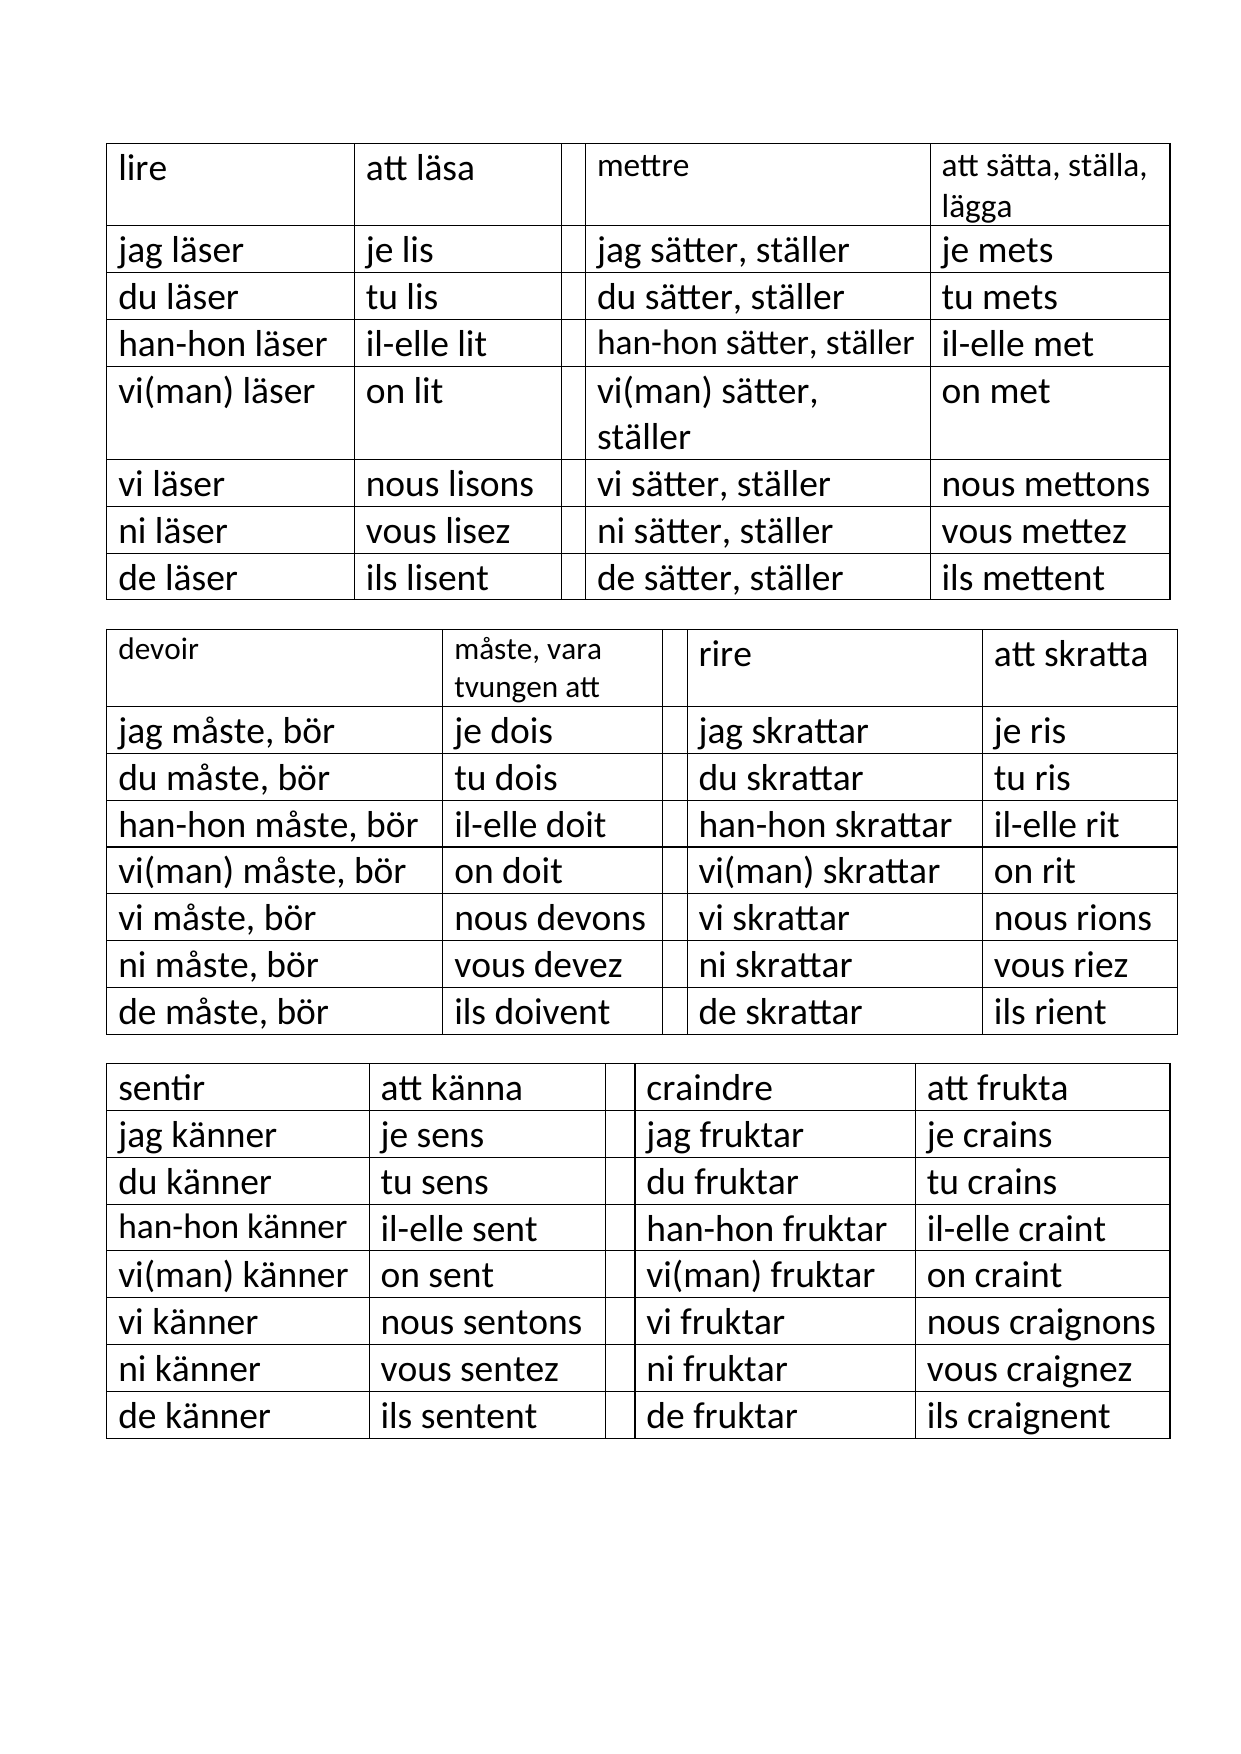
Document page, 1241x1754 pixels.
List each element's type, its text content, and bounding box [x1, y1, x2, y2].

table_cell vi(man) läser [107, 367, 354, 459]
table_cell vous craignez [916, 1345, 1169, 1391]
table_header craindre [636, 1064, 915, 1110]
table_cell de måste, bör [107, 988, 442, 1034]
table_cell de känner [107, 1392, 369, 1438]
table_cell on met [931, 367, 1169, 459]
table_cell je lis [355, 226, 561, 272]
table_header [663, 630, 687, 706]
table_cell du känner [107, 1158, 369, 1203]
table_header att skratta [983, 630, 1177, 706]
table_cell han-hon känner [107, 1205, 369, 1250]
table_cell jag sätter, ställer [586, 226, 930, 272]
table_header mettre [586, 144, 930, 225]
table_header att frukta [916, 1064, 1169, 1110]
table_header sentir [107, 1064, 369, 1110]
table_cell on lit [355, 367, 561, 459]
table_cell je dois [443, 707, 662, 753]
table_cell nous devons [443, 894, 662, 940]
table_cell [663, 894, 687, 940]
table_cell ni fruktar [636, 1345, 915, 1391]
table_cell [606, 1345, 634, 1391]
table_cell nous mettons [931, 460, 1169, 506]
table_cell on craint [916, 1251, 1169, 1297]
table_cell [606, 1298, 634, 1344]
table_cell je sens [370, 1111, 605, 1157]
table_cell de skrattar [688, 988, 982, 1034]
table_cell [663, 941, 687, 987]
table_cell vous devez [443, 941, 662, 987]
table_cell tu dois [443, 754, 662, 799]
table_header [562, 144, 585, 225]
table_cell vi(man) fruktar [636, 1251, 915, 1297]
table_cell han-hon läser [107, 320, 354, 366]
table_header rire [688, 630, 982, 706]
table_cell ils doivent [443, 988, 662, 1034]
table_cell ils craignent [916, 1392, 1169, 1438]
table_cell vi(man) sätter, ställer [586, 367, 930, 459]
table_cell vi sätter, ställer [586, 460, 930, 506]
table_cell du läser [107, 273, 354, 319]
table_header måste, vara tvungen att [443, 630, 662, 706]
table_cell vi fruktar [636, 1298, 915, 1344]
table_cell vi måste, bör [107, 894, 442, 940]
table_cell han-hon skrattar [688, 801, 982, 846]
table_cell vous riez [983, 941, 1177, 987]
table_cell [663, 754, 687, 799]
table_cell je mets [931, 226, 1169, 272]
table_cell [606, 1111, 634, 1157]
table_cell il-elle sent [370, 1205, 605, 1250]
table_cell nous craignons [916, 1298, 1169, 1344]
table_cell de fruktar [636, 1392, 915, 1438]
table_cell ni känner [107, 1345, 369, 1391]
table_cell nous lisons [355, 460, 561, 506]
table_cell han-hon fruktar [636, 1205, 915, 1250]
table_cell vous mettez [931, 507, 1169, 552]
table_cell han-hon måste, bör [107, 801, 442, 846]
table_cell [606, 1251, 634, 1297]
table_cell nous sentons [370, 1298, 605, 1344]
table_cell ils sentent [370, 1392, 605, 1438]
table_cell jag läser [107, 226, 354, 272]
table_cell il-elle craint [916, 1205, 1169, 1250]
table_cell il-elle rit [983, 801, 1177, 846]
table_cell ils rient [983, 988, 1177, 1034]
table_cell de läser [107, 554, 354, 599]
table_cell [606, 1158, 634, 1203]
table_cell de sätter, ställer [586, 554, 930, 599]
table_cell du sätter, ställer [586, 273, 930, 319]
table_cell tu lis [355, 273, 561, 319]
table_cell [663, 988, 687, 1034]
table_cell jag känner [107, 1111, 369, 1157]
table_cell tu mets [931, 273, 1169, 319]
table_cell ils lisent [355, 554, 561, 599]
table_header devoir [107, 630, 442, 706]
table_cell [562, 460, 585, 506]
table_cell [562, 367, 585, 459]
table_cell [663, 707, 687, 753]
table_header lire [107, 144, 354, 225]
table_cell [562, 273, 585, 319]
table_cell du fruktar [636, 1158, 915, 1203]
table_cell je ris [983, 707, 1177, 753]
table_cell tu crains [916, 1158, 1169, 1203]
table_cell [562, 226, 585, 272]
table_header att läsa [355, 144, 561, 225]
table_cell vi skrattar [688, 894, 982, 940]
table_cell il-elle met [931, 320, 1169, 366]
table_cell vi(man) känner [107, 1251, 369, 1297]
table_cell du skrattar [688, 754, 982, 799]
table_cell on sent [370, 1251, 605, 1297]
table_cell [606, 1205, 634, 1250]
table_cell on rit [983, 848, 1177, 893]
table_cell nous rions [983, 894, 1177, 940]
table_cell jag måste, bör [107, 707, 442, 753]
table_cell tu sens [370, 1158, 605, 1203]
table_cell [562, 320, 585, 366]
table_cell [562, 507, 585, 552]
table_cell vous lisez [355, 507, 561, 552]
table_cell [562, 554, 585, 599]
table_cell vi(man) måste, bör [107, 848, 442, 893]
table_cell tu ris [983, 754, 1177, 799]
table_cell ni läser [107, 507, 354, 552]
table_header att sätta, ställa, lägga [931, 144, 1169, 225]
table_cell on doit [443, 848, 662, 893]
table_cell ils mettent [931, 554, 1169, 599]
table_cell ni måste, bör [107, 941, 442, 987]
table_cell vi(man) skrattar [688, 848, 982, 893]
table_cell vi läser [107, 460, 354, 506]
table_cell il-elle doit [443, 801, 662, 846]
table_cell han-hon sätter, ställer [586, 320, 930, 366]
table_cell je crains [916, 1111, 1169, 1157]
table_cell jag fruktar [636, 1111, 915, 1157]
table_header [606, 1064, 634, 1110]
table_cell [663, 801, 687, 846]
table_cell ni sätter, ställer [586, 507, 930, 552]
table_header att känna [370, 1064, 605, 1110]
table_cell [663, 848, 687, 893]
table_cell vi känner [107, 1298, 369, 1344]
table_cell jag skrattar [688, 707, 982, 753]
table_cell [606, 1392, 634, 1438]
table_cell ni skrattar [688, 941, 982, 987]
table_cell du måste, bör [107, 754, 442, 799]
table_cell vous sentez [370, 1345, 605, 1391]
table_cell il-elle lit [355, 320, 561, 366]
